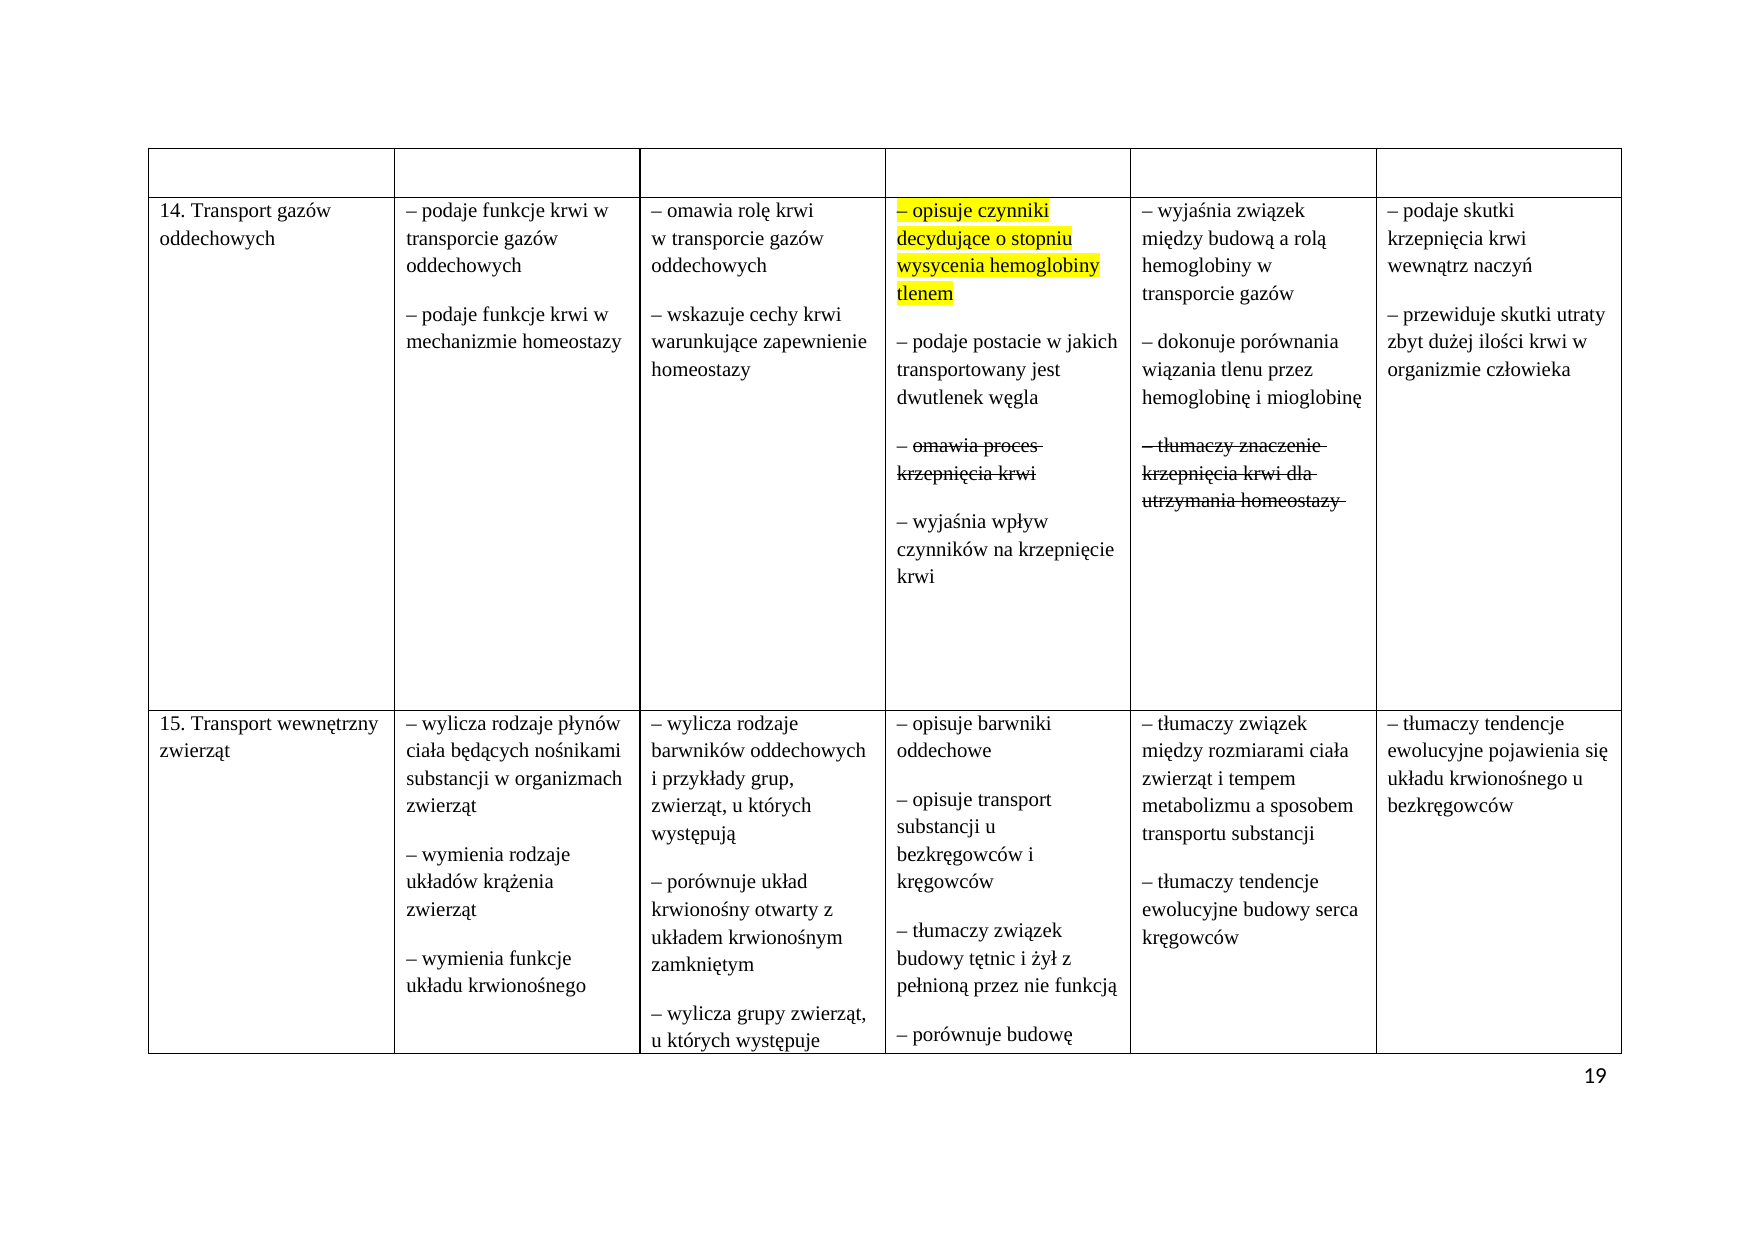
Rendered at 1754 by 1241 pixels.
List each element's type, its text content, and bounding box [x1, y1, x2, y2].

table_cell – wyjaśnia związek między budową a rolą hemoglobiny w transporcie gazów – dokonuje porównania wiązania tlenu przez hemoglobinę i mioglobinę – tłumaczy znaczenie krzepnięcia krwi dla utrzymania homeostazy [1131, 198, 1376, 709]
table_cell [641, 149, 885, 197]
table_cell – podaje skutki krzepnięcia krwi wewnątrz naczyń – przewiduje skutki utraty zbyt dużej ilości krwi w organizmie człowieka [1377, 198, 1621, 709]
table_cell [1131, 149, 1376, 197]
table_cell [1377, 711, 1621, 1052]
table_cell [1131, 711, 1376, 1052]
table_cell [395, 711, 639, 1052]
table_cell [641, 711, 885, 1052]
table_cell – omawia rolę krwi w transporcie gazów oddechowych – wskazuje cechy krwi warunkujące zapewnienie homeostazy [641, 198, 885, 709]
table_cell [886, 149, 1130, 197]
table_cell – podaje funkcje krwi w transporcie gazów oddechowych – podaje funkcje krwi w mechanizmie homeostazy [395, 198, 639, 709]
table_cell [1377, 149, 1621, 197]
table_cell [886, 711, 1130, 1052]
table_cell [149, 149, 394, 197]
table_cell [395, 149, 639, 197]
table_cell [149, 711, 394, 1052]
table_cell – opisuje czynniki decydujące o stopniu wysycenia hemoglobiny tlenem – podaje postacie w jakich transportowany jest dwutlenek węgla – omawia proces krzepnięcia krwi – wyjaśnia wpływ czynników na krzepnięcie krwi [886, 198, 1130, 709]
table_cell 14. Transport gazów oddechowych [149, 198, 394, 709]
